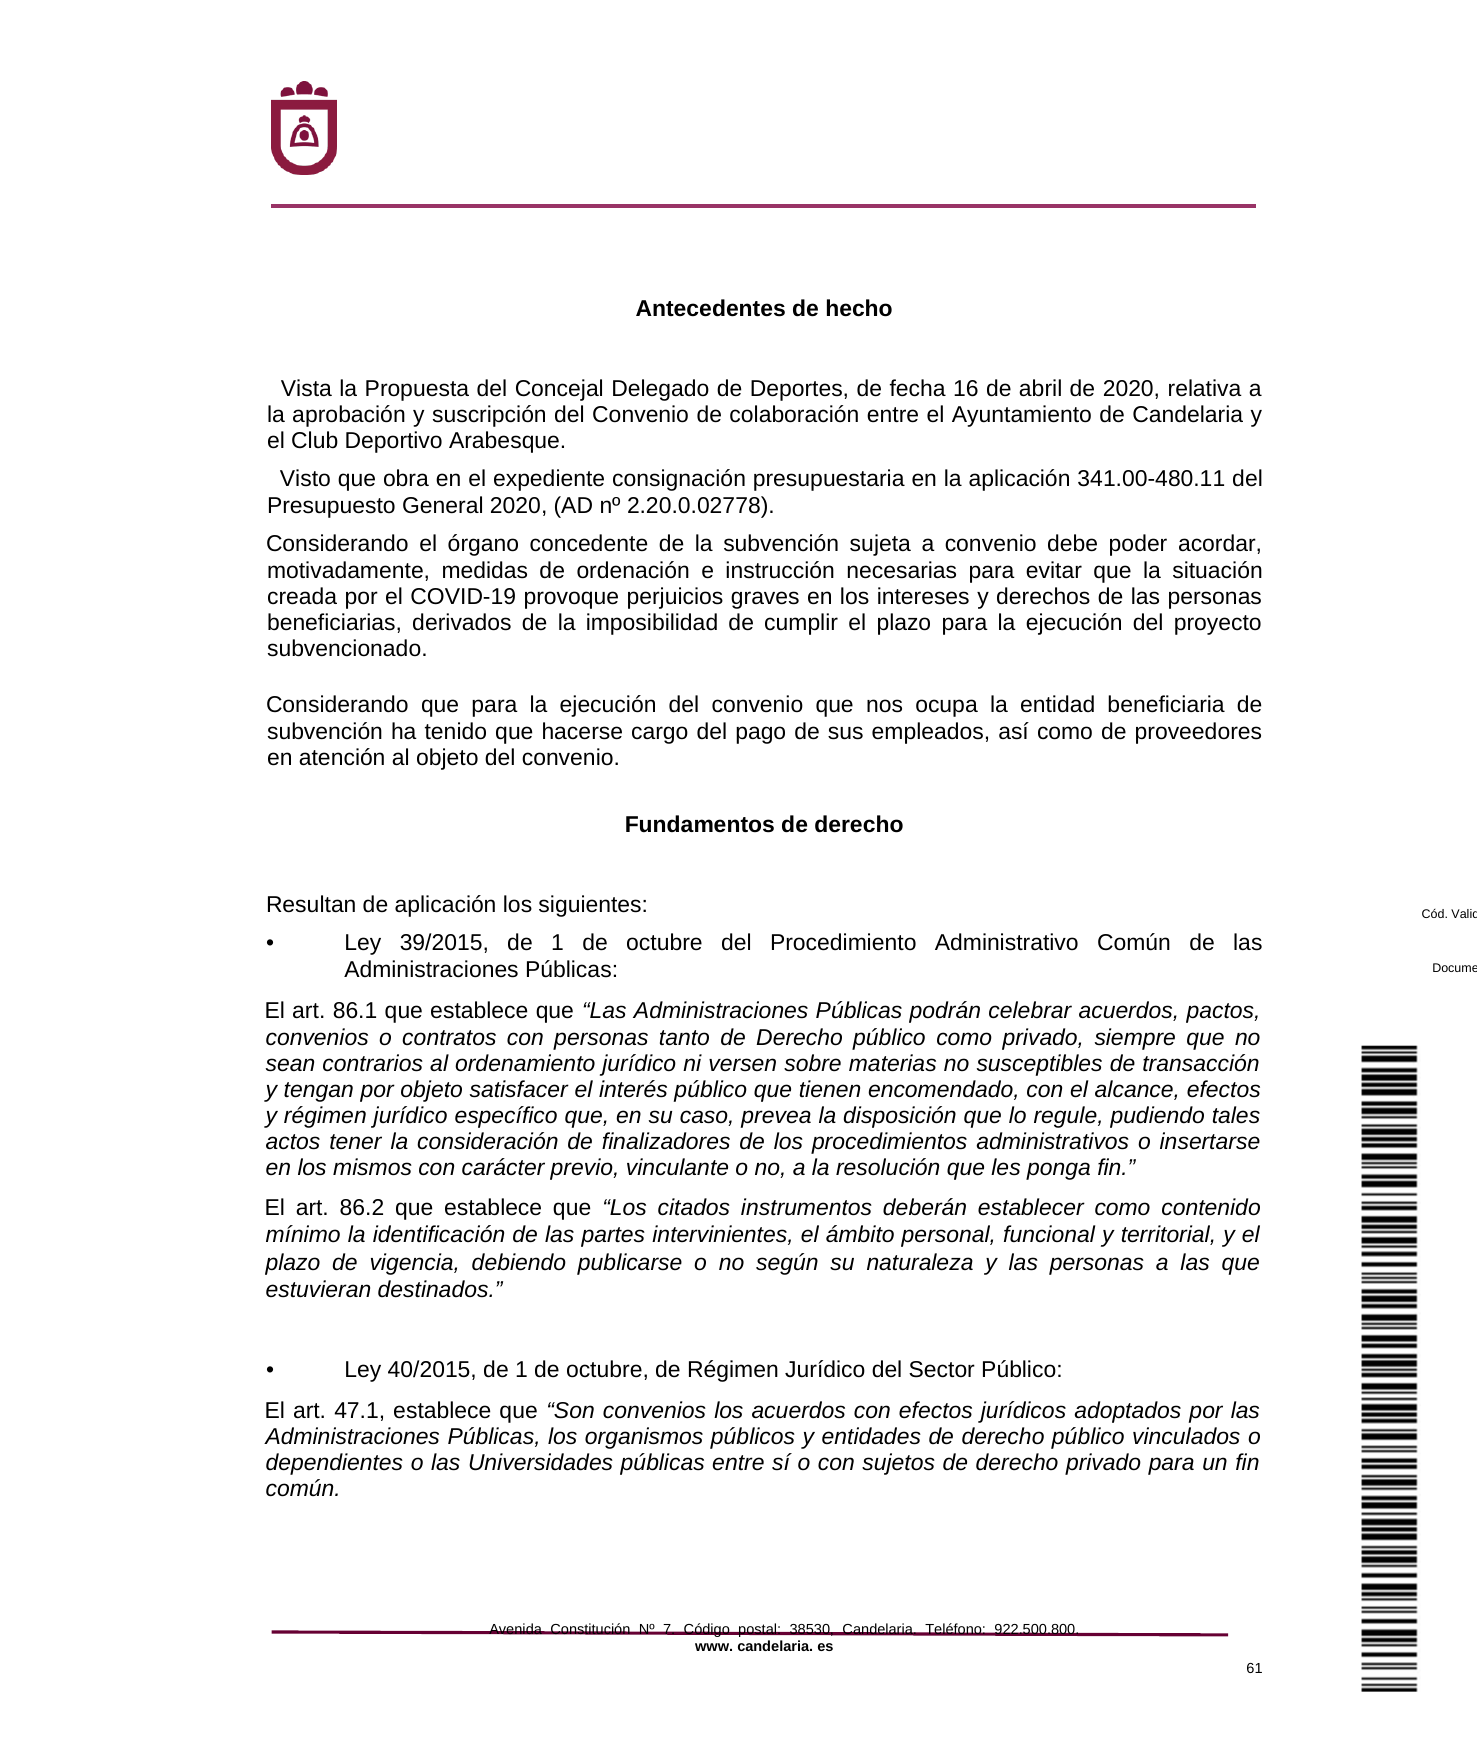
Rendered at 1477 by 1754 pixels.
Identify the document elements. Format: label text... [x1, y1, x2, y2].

subtitle Fundamentos de derecho [332, 811, 1196, 838]
text El art. 86.1 que establece que “Las Administraciones Públicas podrán celebrar acuerdos, pactos, convenios o contratos con personas tanto de Derecho público como privado, siempre que no sean contrarios al ordenamiento jurídico ni versen sobre materias no susceptibles de transacción y tengan por objeto satisfacer el interés público que tienen encomendado, con el alcance, efectos y régimen jurídico específico que, en su caso, prevea la disposición que lo regule, pudiendo tales actos tener la consideración de finalizadores de los procedimientos administrativos o insertarse en los mismos con carácter previo, vinculante o no, a la resolución que les ponga fin.” [264, 998, 1263, 1181]
text Visto que obra en el expediente consignación presupuestaria en la aplicación 341.00-480.11 del Presupuesto General 2020, (AD nº 2.20.0.02778). [266, 466, 1263, 518]
text Resultan de aplicación los siguientes: [266, 891, 1263, 917]
picture [271, 81, 337, 175]
list Ley 40/2015, de 1 de octubre, de Régimen Jurídico del Sector Público: [266, 1356, 1263, 1382]
text El art. 86.2 que establece que “Los citados instrumentos deberán establecer como contenido mínimo la identificación de las partes intervinientes, el ámbito personal, funcional y territorial, y el plazo de vigencia, debiendo publicarse o no según su naturaleza y las personas a las que estuvieran destinados.” [264, 1193, 1263, 1303]
list Ley 39/2015, de 1 de octubre del Procedimiento Administrativo Común de las Administraciones Públicas: [266, 930, 1263, 982]
text Considerando que para la ejecución del convenio que nos ocupa la entidad beneficiaria de subvención ha tenido que hacerse cargo del pago de sus empleados, así como de proveedores en atención al objeto del convenio. [266, 692, 1263, 770]
subtitle Antecedentes de hecho [332, 295, 1196, 322]
picture [1362, 1046, 1420, 1691]
text El art. 47.1, establece que “Son convenios los acuerdos con efectos jurídicos adoptados por las Administraciones Públicas, los organismos públicos y entidades de derecho público vinculados o dependientes o las Universidades públicas entre sí o con sujetos de derecho privado para un fin común. [264, 1397, 1263, 1502]
text Vista la Propuesta del Concejal Delegado de Deportes, de fecha 16 de abril de 2020, relativa a la aprobación y suscripción del Convenio de colaboración entre el Ayuntamiento de Candelaria y el Club Deportivo Arabesque. [266, 375, 1263, 453]
text Considerando el órgano concedente de la subvención sujeta a convenio debe poder acordar, motivadamente, medidas de ordenación e instrucción necesarias para evitar que la situación creada por el COVID-19 provoque perjuicios graves en los intereses y derechos de las personas beneficiarias, derivados de la imposibilidad de cumplir el plazo para la ejecución del proyecto subvencionado. [266, 531, 1263, 661]
